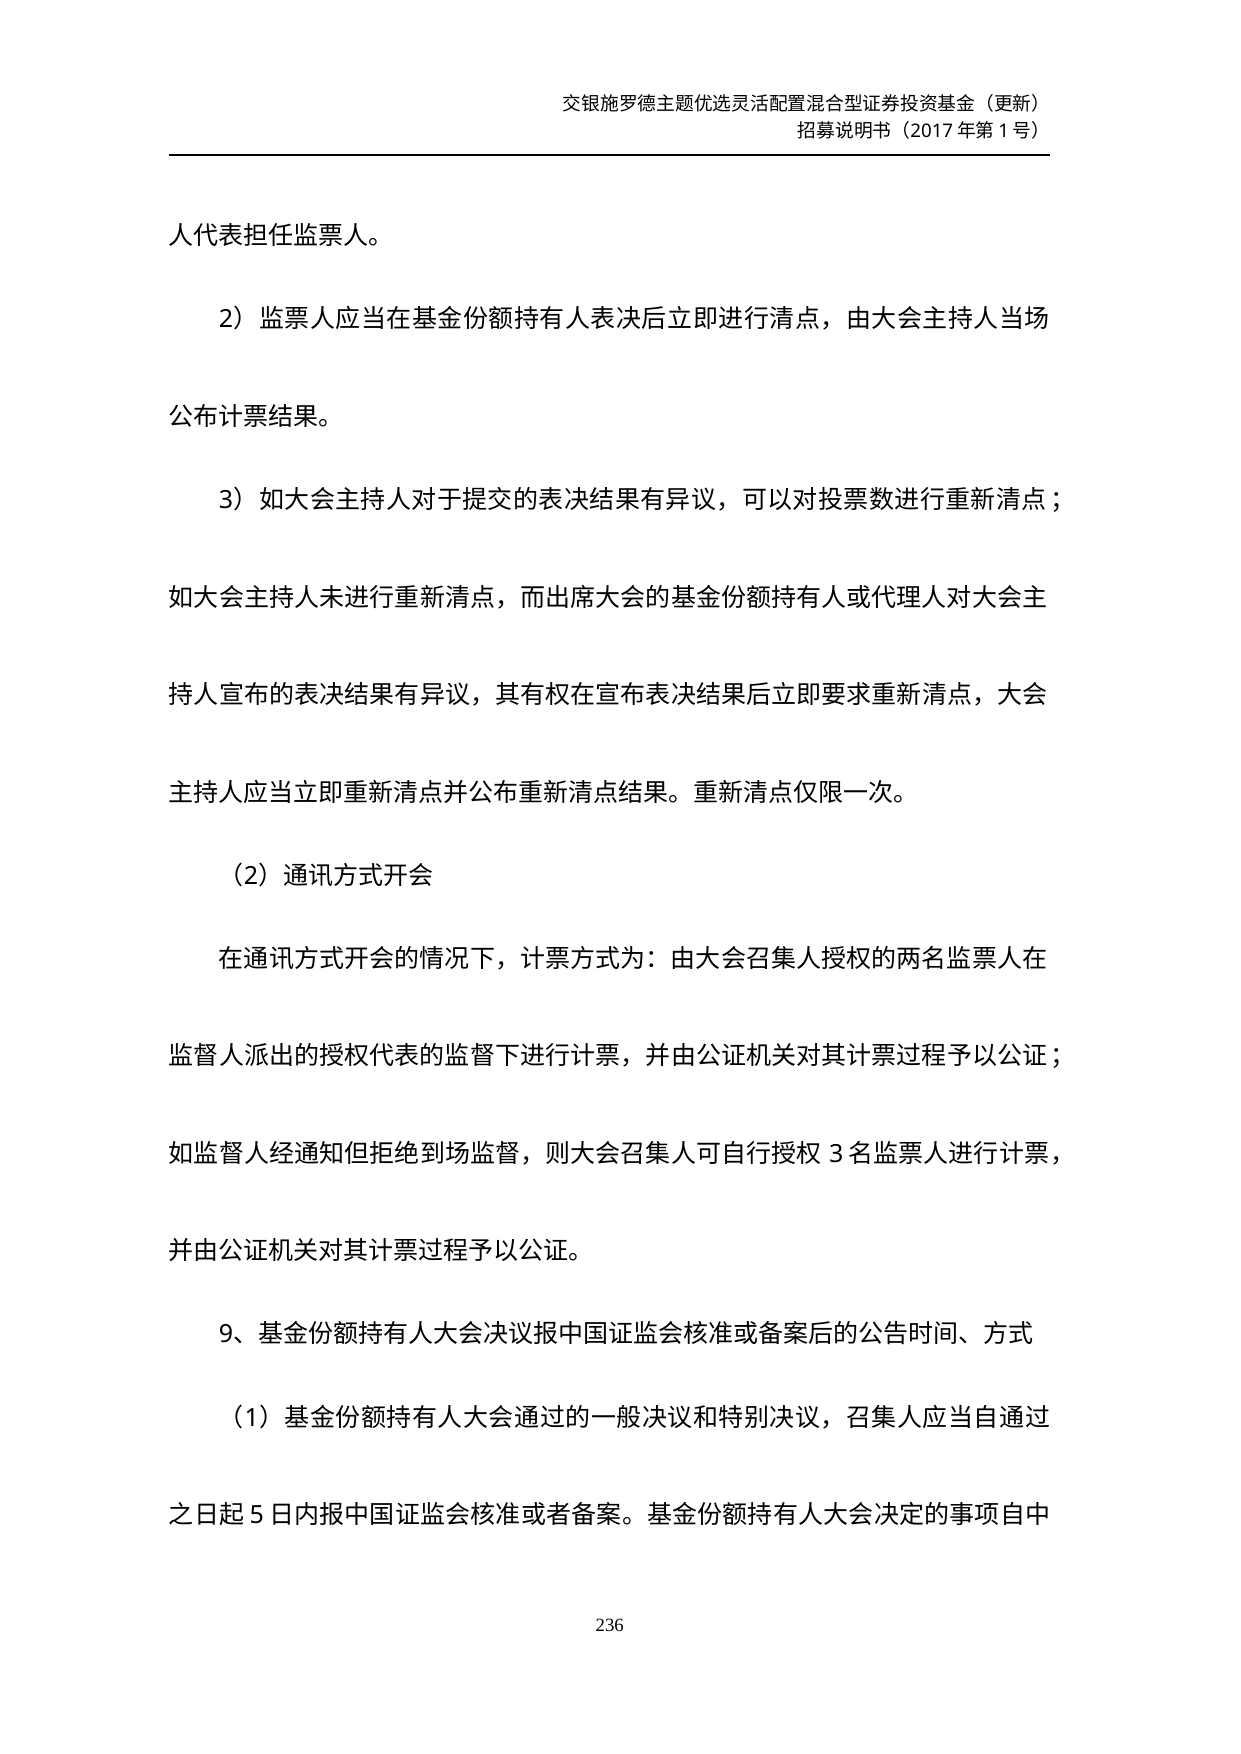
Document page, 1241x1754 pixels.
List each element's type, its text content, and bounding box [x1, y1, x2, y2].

text 2）监票人应当在基金份额持有人表决后立即进行清点，由大会主持人当场公布计票结果。 [169, 284, 1050, 447]
text 在通讯方式开会的情况下，计票方式为：由大会召集人授权的两名监票人在监督人派出的授权代表的监督下进行计票，并由公证机关对其计票过程予以公证；如监督人经通知但拒绝到场监督，则大会召集人可自行授权3名监票人进行计票，并由公证机关对其计票过程予以公证。 [169, 924, 1050, 1281]
text （2）通讯方式开会 [169, 841, 1050, 906]
text 9、基金份额持有人大会决议报中国证监会核准或备案后的公告时间、方式 [169, 1299, 1050, 1364]
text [169, 1383, 1050, 1545]
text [169, 201, 1050, 266]
text 3）如大会主持人对于提交的表决结果有异议，可以对投票数进行重新清点；如大会主持人未进行重新清点，而出席大会的基金份额持有人或代理人对大会主持人宣布的表决结果有异议，其有权在宣布表决结果后立即要求重新清点，大会主持人应当立即重新清点并公布重新清点结果。重新清点仅限一次。 [169, 465, 1050, 823]
